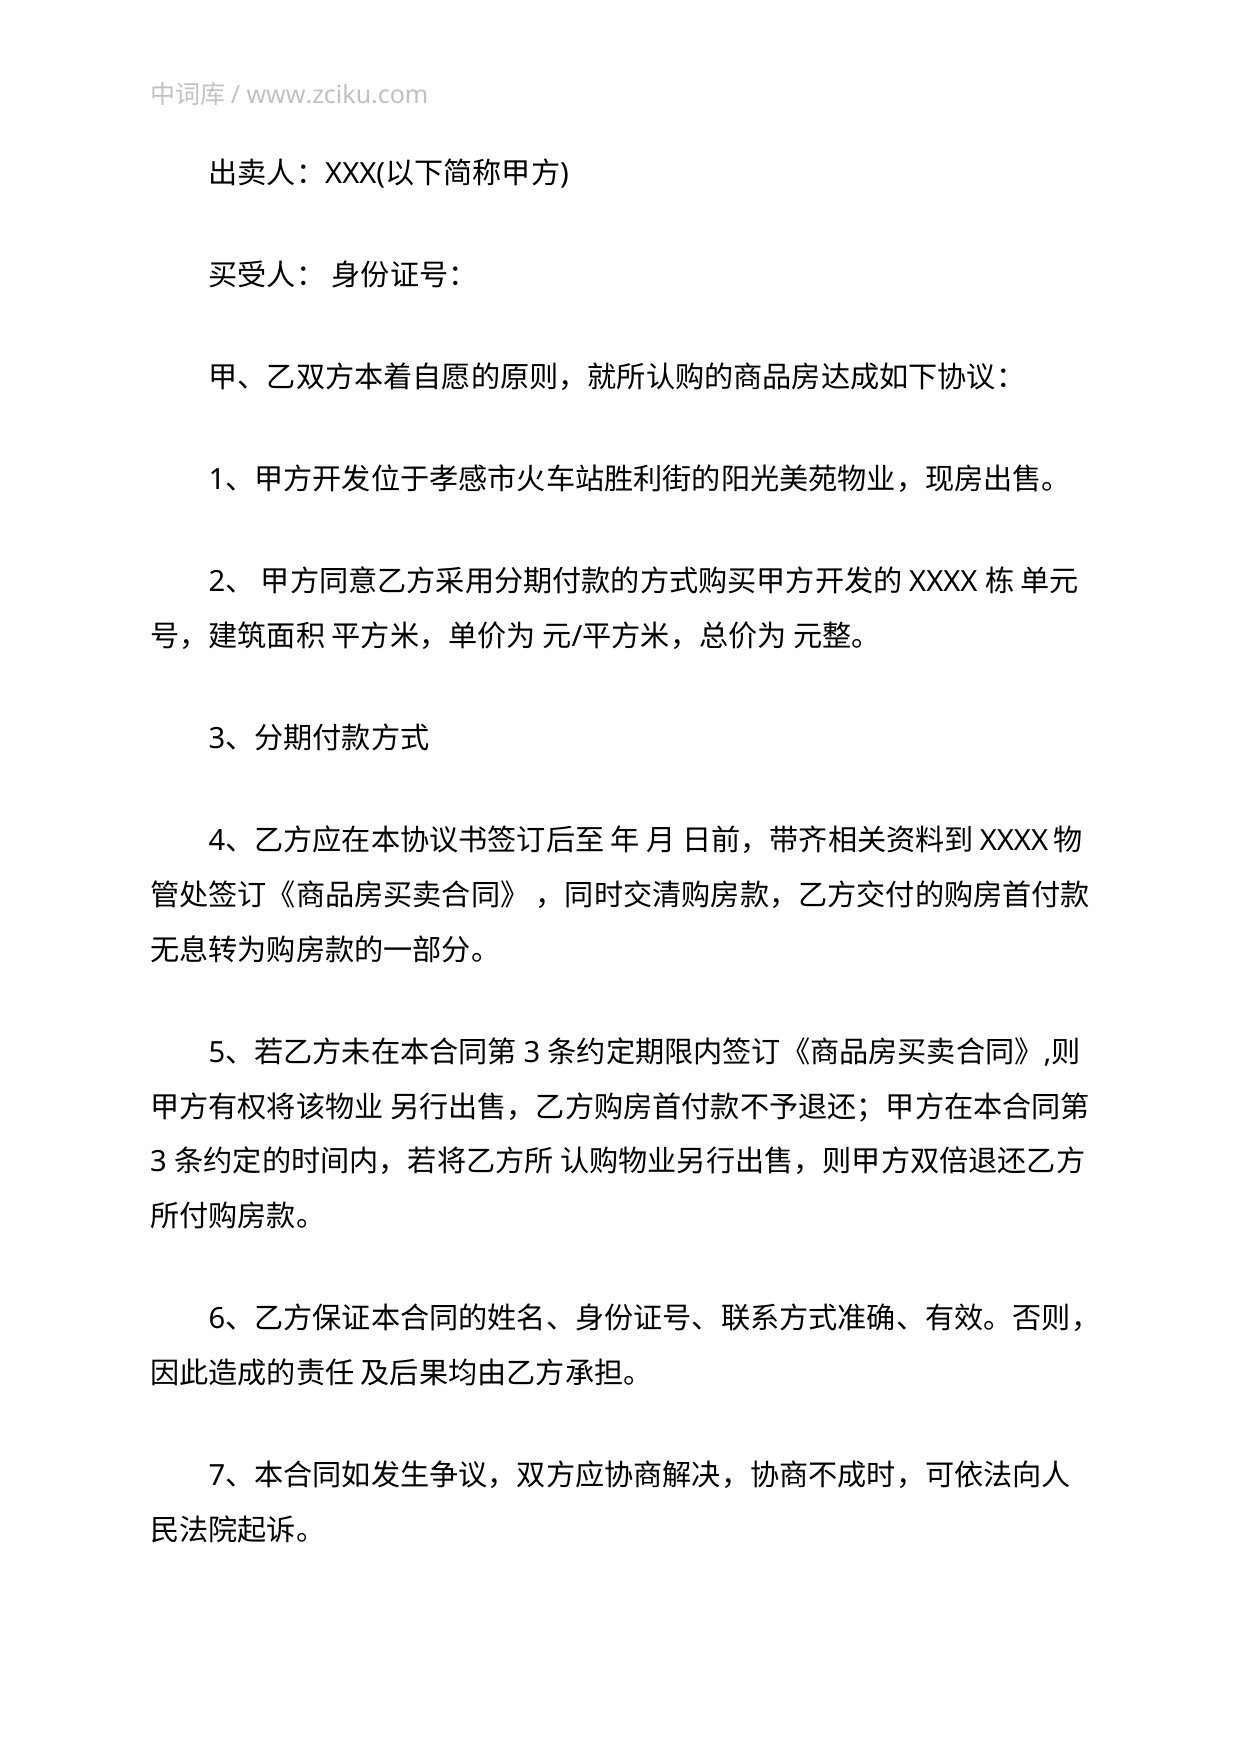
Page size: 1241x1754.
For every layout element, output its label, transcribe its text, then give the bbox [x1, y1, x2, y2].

text 5、若乙方未在本合同第 3 条约定期限内签订《商品房买卖合同》,则甲方有权将该物业 另行出售，乙方购房首付款不予退还；甲方在本合同第 3 条约定的时间内，若将乙方所 认购物业另行出售，则甲方双倍退还乙方所付购房款。 [150, 1028, 1090, 1235]
text 1、甲方开发位于孝感市火车站胜利街的阳光美苑物业，现房出售。 [150, 456, 1090, 498]
text 2、 甲方同意乙方采用分期付款的方式购买甲方开发的 XXXX 栋 单元 号，建筑面积 平方米，单价为 元/平方米，总价为 元整。 [150, 557, 1090, 655]
text 7、本合同如发生争议，双方应协商解决，协商不成时，可依法向人民法院起诉。 [150, 1452, 1090, 1549]
text 3、分期付款方式 [150, 714, 1090, 757]
text 6、乙方保证本合同的姓名、身份证号、联系方式准确、有效。否则，因此造成的责任 及后果均由乙方承担。 [150, 1295, 1090, 1392]
text 甲、乙双方本着自愿的原则，就所认购的商品房达成如下协议： [150, 354, 1090, 396]
text 买受人： 身份证号： [150, 252, 1090, 294]
text 出卖人：XXX(以下简称甲方) [150, 150, 1090, 192]
text 4、乙方应在本协议书签订后至 年 月 日前，带齐相关资料到XXXX物管处签订《商品房买卖合同》 ，同时交清购房款，乙方交付的购房首付款无息转为购房款的一部分。 [150, 816, 1090, 969]
